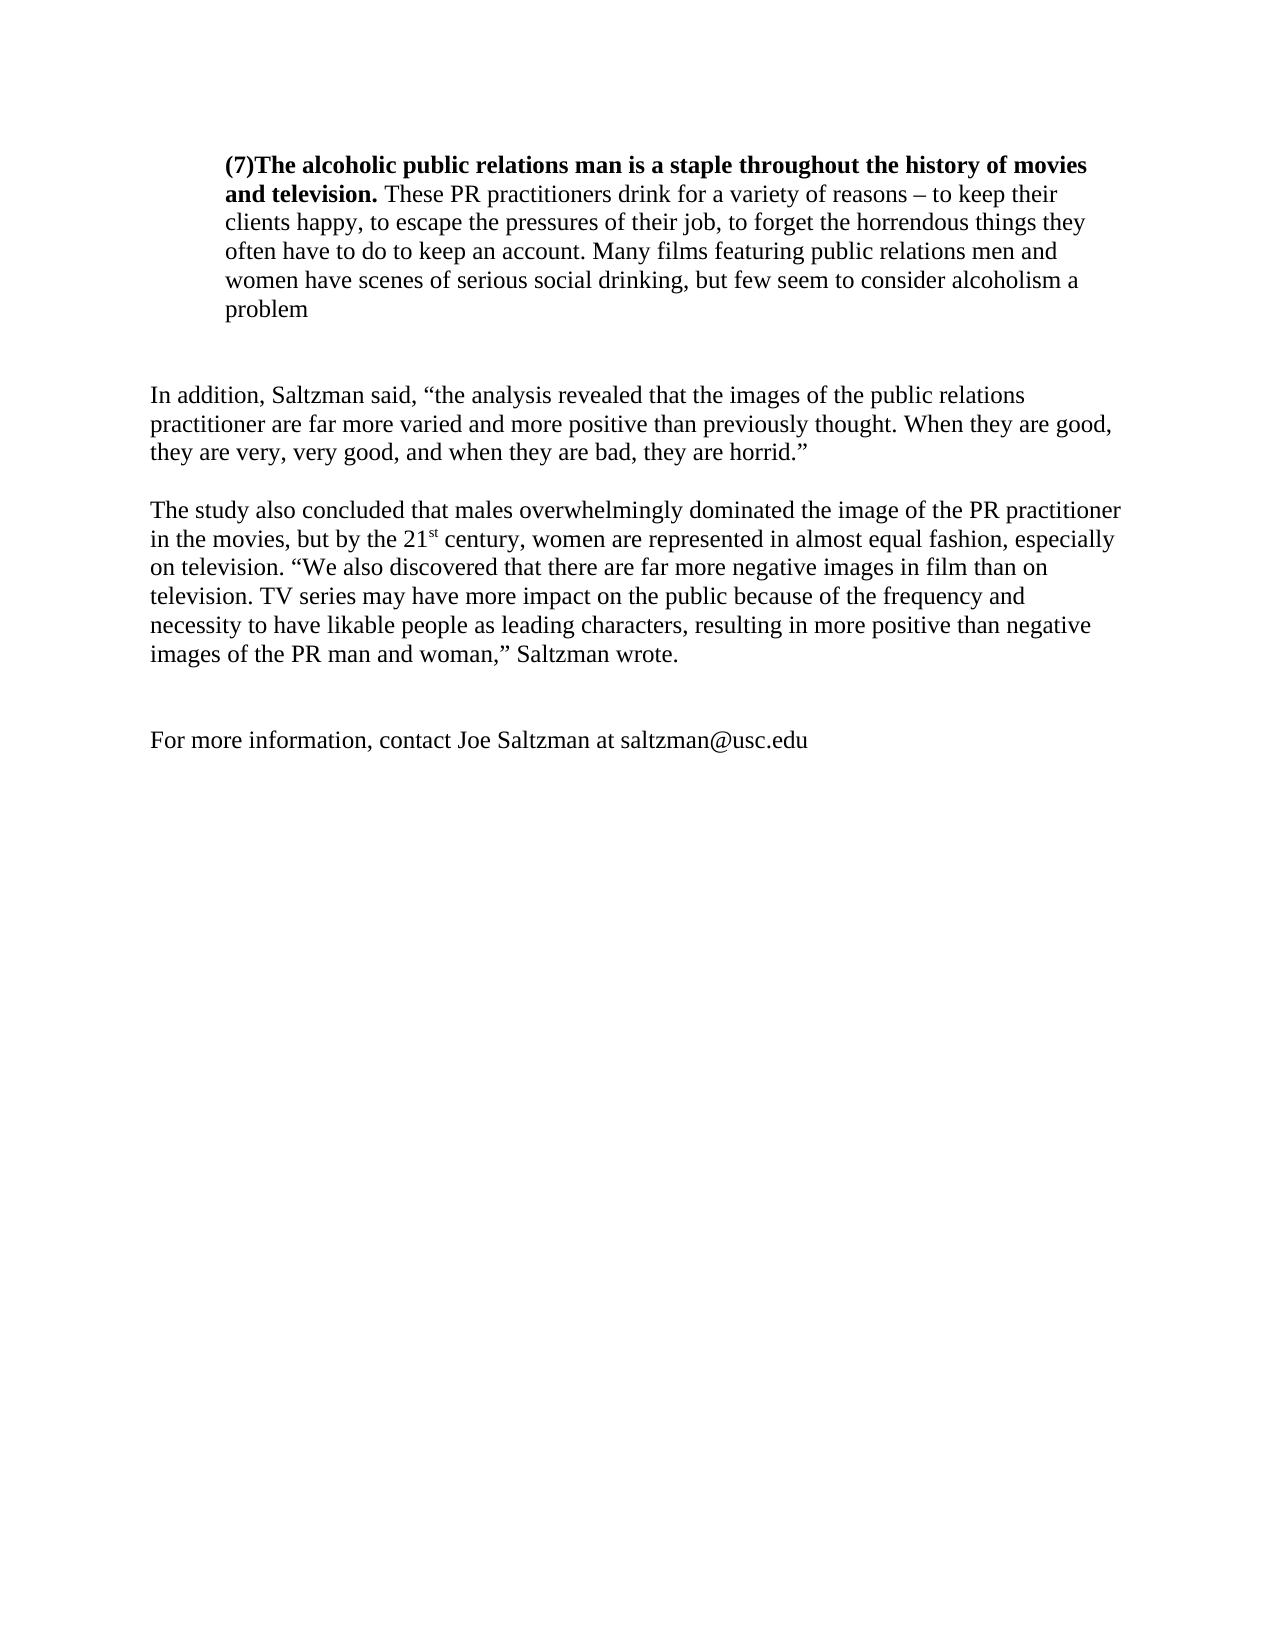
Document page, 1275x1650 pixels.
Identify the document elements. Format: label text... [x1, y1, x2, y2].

text (7)The alcoholic public relations man is a staple throughout the history of movies and television. These PR practitioners drink for a variety of reasons – to keep their clients happy, to escape the pressures of their job, to forget the horrendous things they often have to do to keep an account. Many films featuring public relations men and women have scenes of serious social drinking, but few seem to consider alcoholism a problem [225, 150, 1125, 322]
text In addition, Saltzman said, “the analysis revealed that the images of the public relations practitioner are far more varied and more positive than previously thought. When they are good, they are very, very good, and when they are bad, they are horrid.” [150, 380, 1125, 466]
text For more information, contact Joe Saltzman at saltzman@usc.edu [150, 725, 1125, 754]
text The study also concluded that males overwhelmingly dominated the image of the PR practitioner in the movies, but by the 21st century, women are represented in almost equal fashion, especially on television. “We also discovered that there are far more negative images in film than on television. TV series may have more impact on the public because of the frequency and necessity to have likable people as leading characters, resulting in more positive than negative images of the PR man and woman,” Saltzman wrote. [150, 495, 1125, 667]
